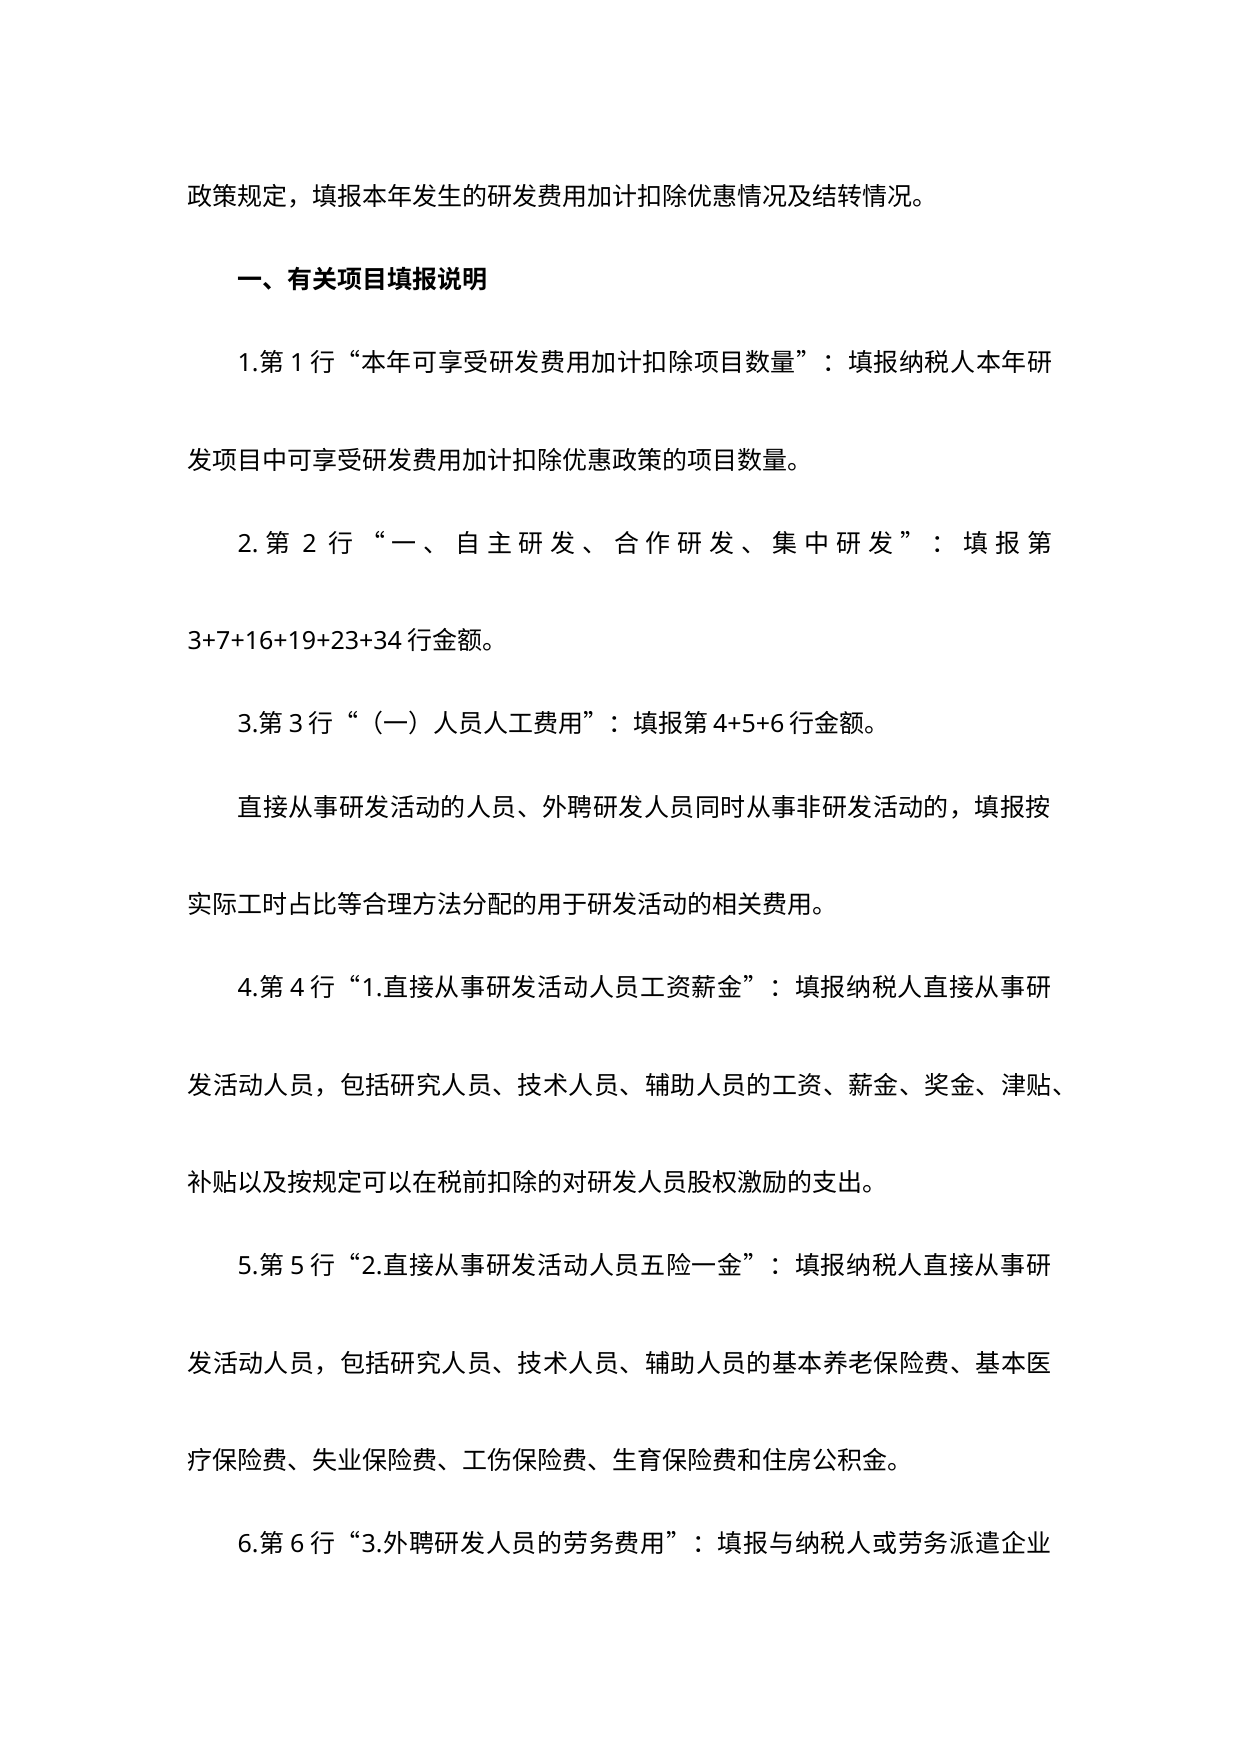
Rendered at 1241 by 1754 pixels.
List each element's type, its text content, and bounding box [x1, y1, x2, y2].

text 1.第1行“本年可享受研发费用加计扣除项目数量”：填报纳税人本年研发项目中可享受研发费用加计扣除优惠政策的项目数量。 [187, 328, 1053, 491]
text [187, 1509, 1053, 1574]
text 直接从事研发活动的人员、外聘研发人员同时从事非研发活动的，填报按实际工时占比等合理方法分配的用于研发活动的相关费用。 [187, 773, 1053, 935]
text 4.第4行“1.直接从事研发活动人员工资薪金”：填报纳税人直接从事研发活动人员，包括研究人员、技术人员、辅助人员的工资、薪金、奖金、津贴、补贴以及按规定可以在税前扣除的对研发人员股权激励的支出。 [187, 953, 1053, 1213]
text 2.第2行“一、自主研发、合作研发、集中研发”：填报第3+7+16+19+23+34行金额。 [187, 509, 1053, 671]
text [187, 162, 1053, 227]
text 5.第5行“2.直接从事研发活动人员五险一金”：填报纳税人直接从事研发活动人员，包括研究人员、技术人员、辅助人员的基本养老保险费、基本医疗保险费、失业保险费、工伤保险费、生育保险费和住房公积金。 [187, 1231, 1053, 1491]
text 3.第3行“（一）人员人工费用”：填报第4+5+6行金额。 [187, 689, 1053, 754]
text 一、有关项目填报说明 [187, 245, 1053, 310]
